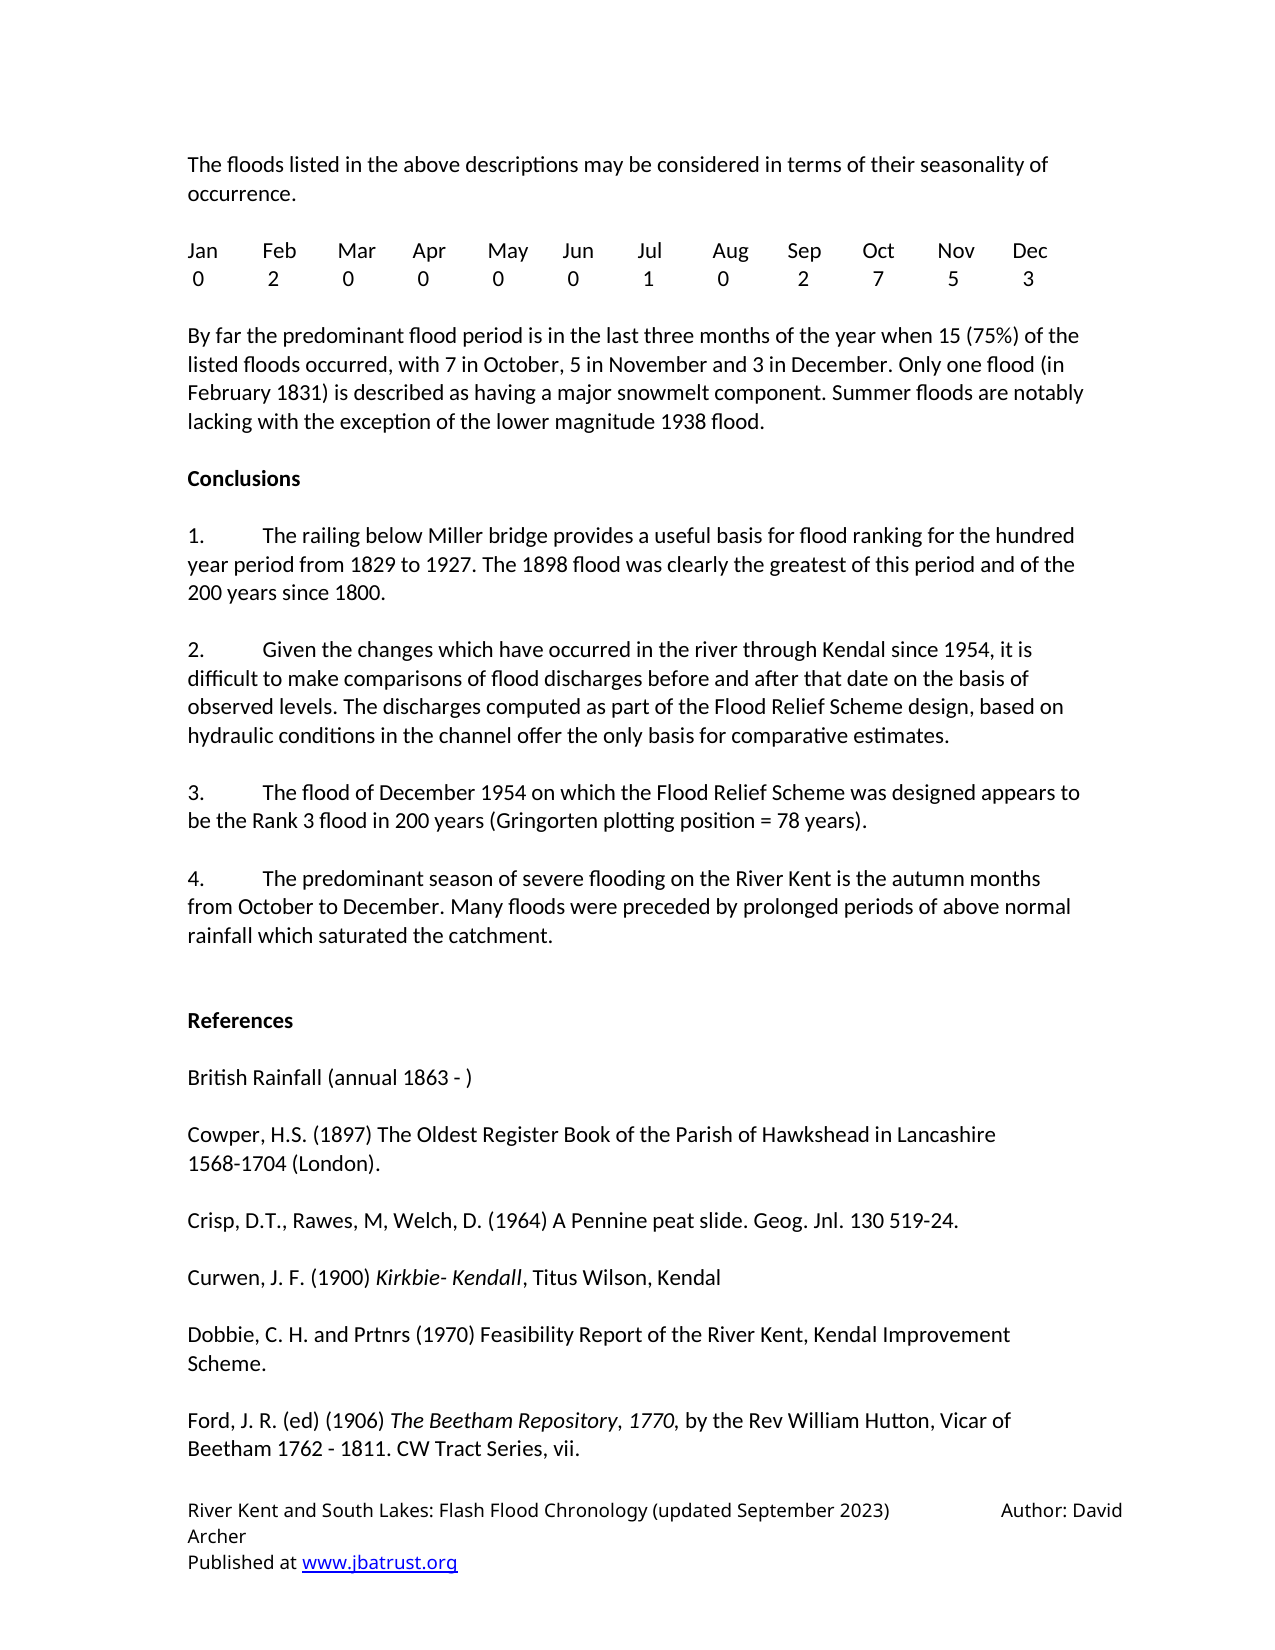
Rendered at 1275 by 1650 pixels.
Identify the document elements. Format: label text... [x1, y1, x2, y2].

text 0 2 0 0 0 0 1 0 2 7 5 3 [187, 264, 1087, 293]
text Conclusions [187, 464, 1087, 492]
text Crisp, D.T., Rawes, M, Welch, D. (1964) A Pennine peat slide. Geog. Jnl. 130 519-24. [187, 1206, 1087, 1234]
text References [187, 1006, 1087, 1035]
text Curwen, J. F. (1900) Kirkbie- Kendall, Titus Wilson, Kendal [187, 1263, 1087, 1292]
text 4. The predominant season of severe flooding on the River Kent is the autumn months from October to December. Many floods were preceded by prolonged periods of above normal rainfall which saturated the catchment. [187, 863, 1087, 949]
text Ford, J. R. (ed) (1906) The Beetham Repository, 1770, by the Rev William Hutton, Vicar of Beetham 1762 - 1811. CW Tract Series, vii. [187, 1406, 1087, 1463]
text Jan Feb Mar Apr May Jun Jul Aug Sep Oct Nov Dec [187, 236, 1087, 264]
text Dobbie, C. H. and Prtnrs (1970) Feasibility Report of the River Kent, Kendal Improvement Scheme. [187, 1320, 1087, 1377]
text British Rainfall (annual 1863 - ) [187, 1063, 1087, 1092]
text 1. The railing below Miller bridge provides a useful basis for flood ranking for the hundred year period from 1829 to 1927. The 1898 flood was clearly the greatest of this period and of the 200 years since 1800. [187, 521, 1087, 607]
text Cowper, H.S. (1897) The Oldest Register Book of the Parish of Hawkshead in Lancashire [187, 1120, 1087, 1149]
text 3. The flood of December 1954 on which the Flood Relief Scheme was designed appears to be the Rank 3 flood in 200 years (Gringorten plotting position = 78 years). [187, 778, 1087, 835]
text 2. Given the changes which have occurred in the river through Kendal since 1954, it is difficult to make comparisons of flood discharges before and after that date on the basis of observed levels. The discharges computed as part of the Flood Relief Scheme design, based on hydraulic conditions in the channel offer the only basis for comparative estimates. [187, 635, 1087, 749]
text 1568-1704 (London). [187, 1149, 1087, 1177]
text By far the predominant flood period is in the last three months of the year when 15 (75%) of the listed floods occurred, with 7 in October, 5 in November and 3 in December. Only one flood (in February 1831) is described as having a major snowmelt component. Summer floods are notably lacking with the exception of the lower magnitude 1938 flood. [187, 321, 1087, 435]
text The floods listed in the above descriptions may be considered in terms of their seasonality of occurrence. [187, 150, 1087, 207]
